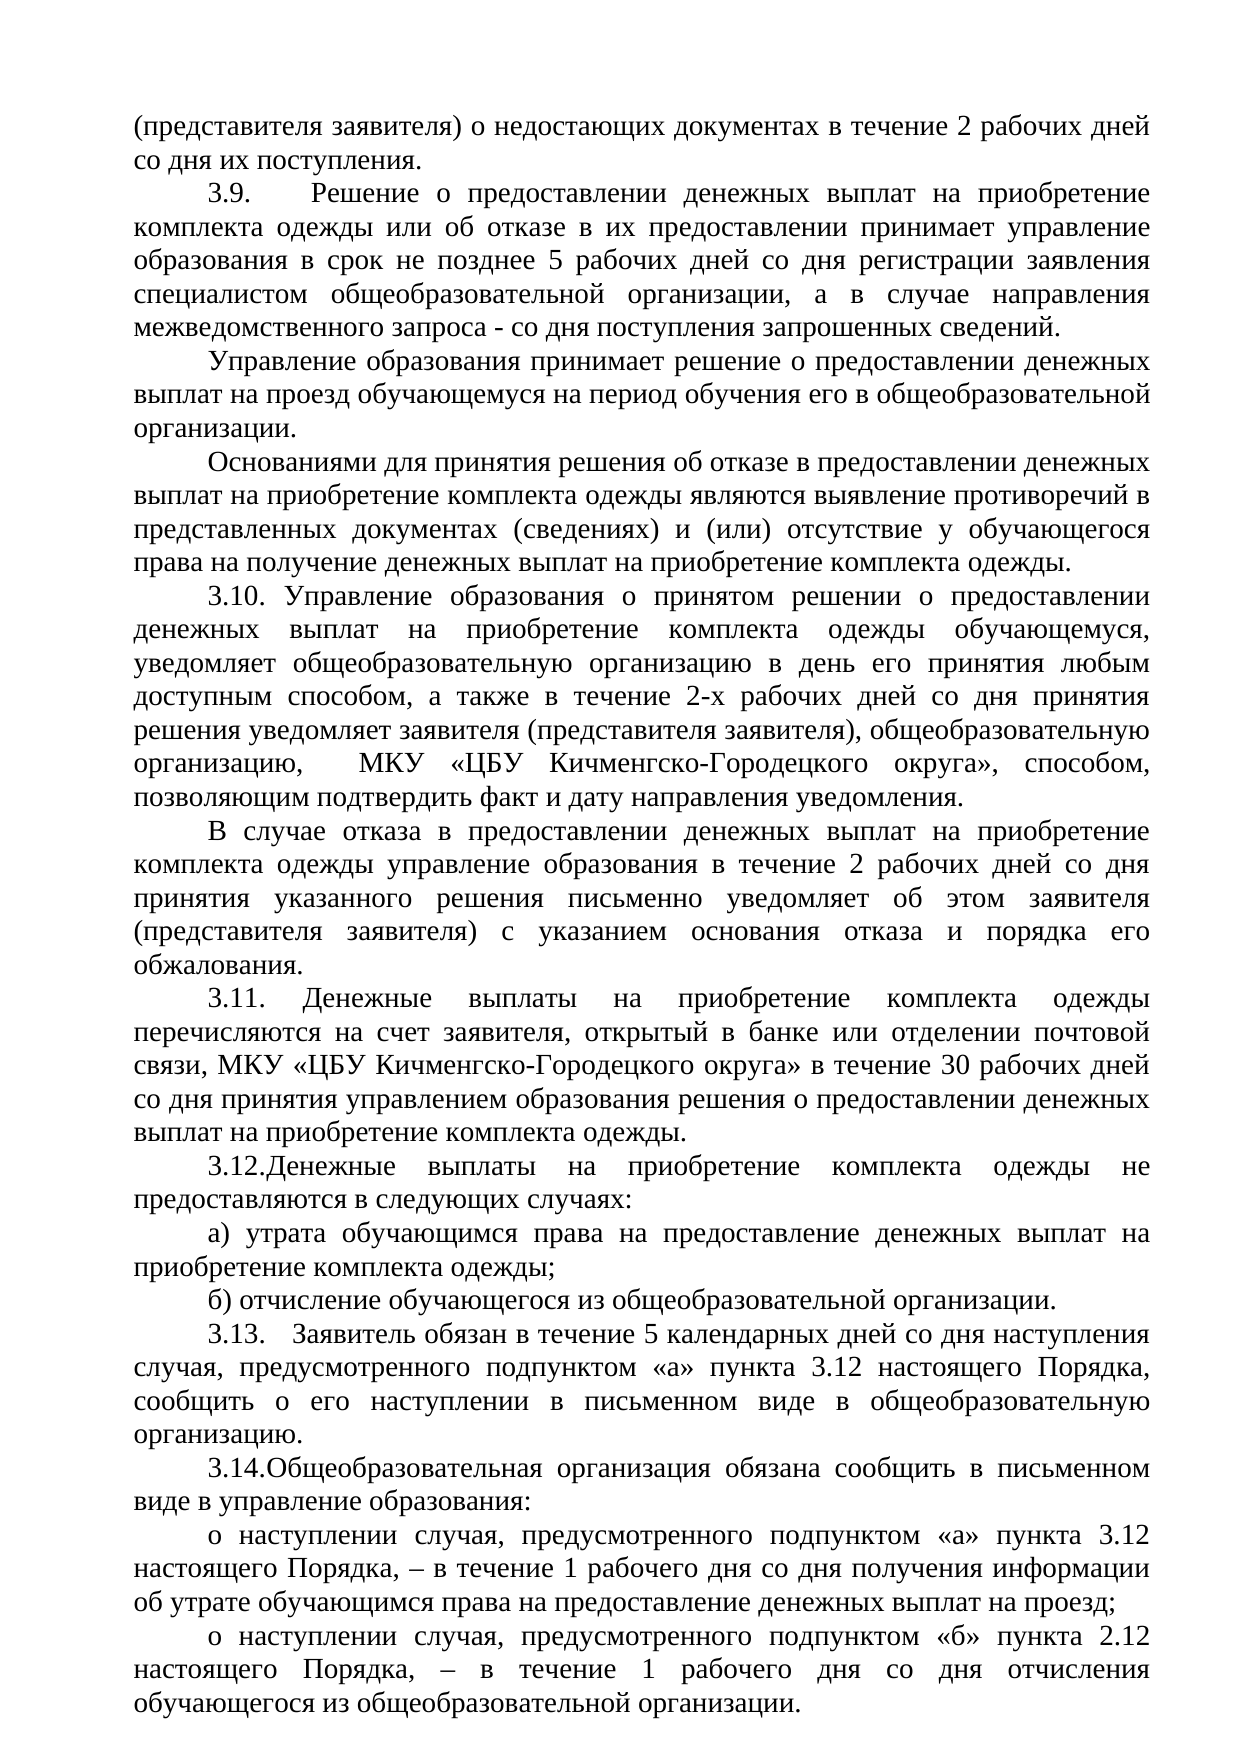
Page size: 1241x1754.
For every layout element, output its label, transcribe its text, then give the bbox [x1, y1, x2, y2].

list Заявитель обязан в течение 5 календарных дней со дня наступления случая, предусмотренного подпунктом «а» пункта 3.12 настоящего Порядка, сообщить о его наступлении в письменном виде в общеобразовательную организацию. [133, 1316, 1151, 1450]
list Денежные выплаты на приобретение комплекта одежды не предоставляются в следующих случаях: [133, 1148, 1151, 1215]
list В случае отказа в предоставлении денежных выплат на приобретение комплекта одежды управление образования в течение 2 рабочих дней со дня принятия указанного решения письменно уведомляет об этом заявителя (представителя заявителя) с указанием основания отказа и порядка его обжалования. [133, 813, 1151, 980]
list Управление образования о принятом решении о предоставлении денежных выплат на приобретение комплекта одежды обучающемуся, уведомляет общеобразовательную организацию в день его принятия любым доступным способом, а также в течение 2-х рабочих дней со дня принятия решения уведомляет заявителя (представителя заявителя), общеобразовательную организацию, МКУ «ЦБУ Кичменгско-Городецкого округа», способом, позволяющим подтвердить факт и дату направления уведомления. [133, 578, 1151, 813]
list Основаниями для принятия решения об отказе в предоставлении денежных выплат на приобретение комплекта одежды являются выявление противоречий в представленных документах (сведениях) и (или) отсутствие у обучающегося права на получение денежных выплат на приобретение комплекта одежды. [133, 444, 1151, 578]
list о наступлении случая, предусмотренного подпунктом «б» пункта 2.12 настоящего Порядка, – в течение 1 рабочего дня со дня отчисления обучающегося из общеобразовательной организации. [133, 1618, 1151, 1718]
list о наступлении случая, предусмотренного подпунктом «а» пункта 3.12 настоящего Порядка, – в течение 1 рабочего дня со дня получения информации об утрате обучающимся права на предоставление денежных выплат на проезд; [133, 1517, 1151, 1618]
list Решение о предоставлении денежных выплат на приобретение комплекта одежды или об отказе в их предоставлении принимает управление образования в срок не позднее 5 рабочих дней со дня регистрации заявления специалистом общеобразовательной организации, а в случае направления межведомственного запроса - со дня поступления запрошенных сведений. [133, 175, 1151, 343]
list Общеобразовательная организация обязана сообщить в письменном виде в управление образования: [133, 1450, 1151, 1517]
list Управление образования принимает решение о предоставлении денежных выплат на проезд обучающемуся на период обучения его в общеобразовательной организации. [133, 343, 1151, 444]
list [133, 108, 1151, 175]
list а) утрата обучающимся права на предоставление денежных выплат на приобретение комплекта одежды; [133, 1215, 1151, 1282]
list Денежные выплаты на приобретение комплекта одежды перечисляются на счет заявителя, открытый в банке или отделении почтовой связи, МКУ «ЦБУ Кичменгско-Городецкого округа» в течение 30 рабочих дней со дня принятия управлением образования решения о предоставлении денежных выплат на приобретение комплекта одежды. [133, 980, 1151, 1148]
list б) отчисление обучающегося из общеобразовательной организации. [133, 1282, 1151, 1316]
